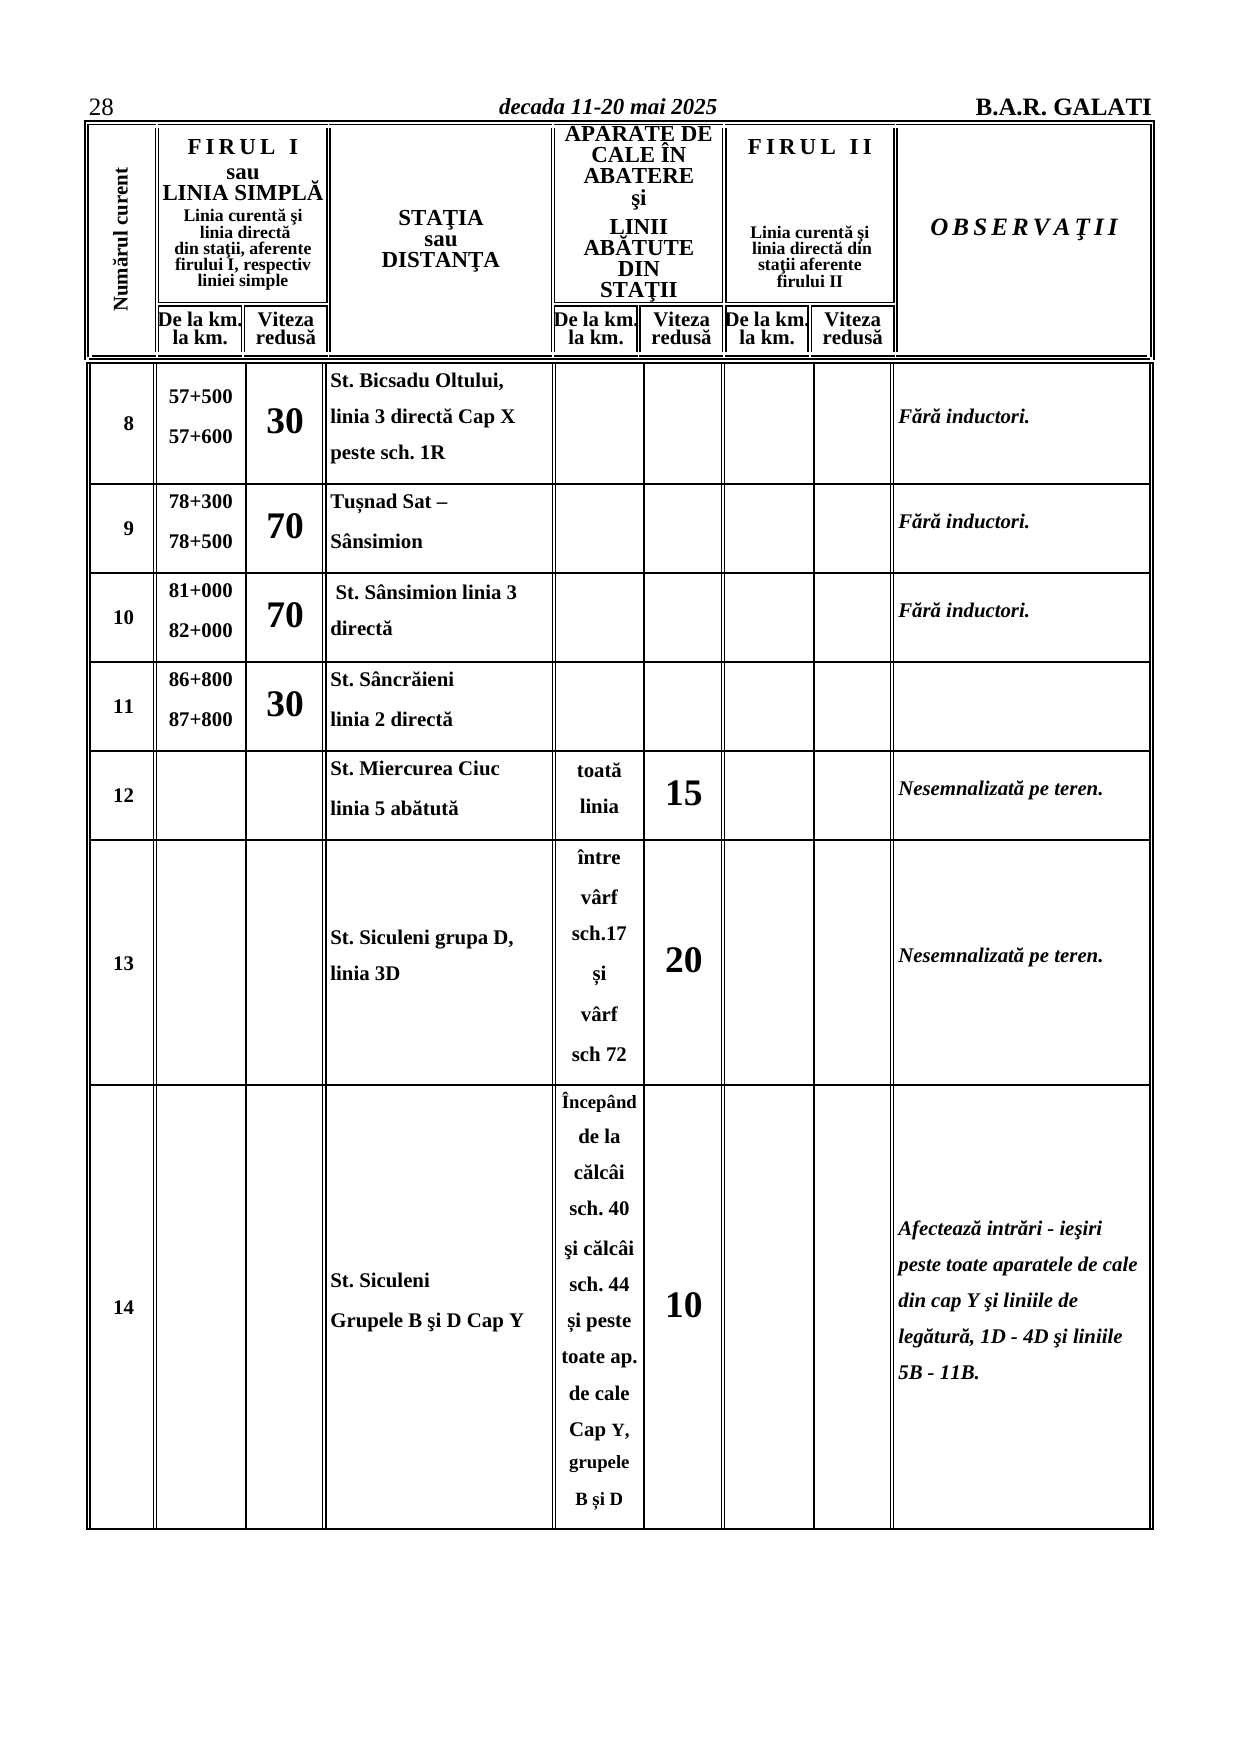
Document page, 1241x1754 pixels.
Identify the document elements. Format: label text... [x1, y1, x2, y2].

table_cell [815, 841, 890, 1084]
table_cell [645, 663, 721, 750]
table_cell Fără inductori. [894, 574, 1149, 661]
table_cell St. Miercurea Ciuc linia 5 abătută [327, 752, 552, 839]
table_cell [157, 841, 245, 1084]
table_cell [815, 364, 890, 483]
table_cell 57+500 57+600 [157, 364, 245, 483]
table_cell [91, 663, 153, 750]
table_cell [894, 663, 1149, 750]
table_cell [725, 752, 813, 839]
table_cell [815, 663, 890, 750]
table_cell [645, 574, 721, 661]
table_cell St. Sâncrăieni linia 2 directă [327, 663, 552, 750]
table_cell [815, 1086, 890, 1528]
table_cell 10 [645, 1086, 721, 1528]
table_cell [725, 841, 813, 1084]
table_cell [157, 752, 245, 839]
table_cell [91, 1086, 153, 1528]
table_cell 78+300 78+500 [157, 485, 245, 572]
table_cell [725, 663, 813, 750]
table_cell [815, 485, 890, 572]
table_cell [247, 752, 322, 839]
table_cell [815, 574, 890, 661]
table_cell [247, 841, 322, 1084]
table_cell [725, 1086, 813, 1528]
table_cell [556, 485, 643, 572]
table_cell [247, 1086, 322, 1528]
table_cell 86+800 87+800 [157, 663, 245, 750]
table_cell St. Bicsadu Oltului, linia 3 directă Cap X peste sch. 1R [327, 364, 552, 483]
table_cell Fără inductori. [894, 364, 1149, 483]
table_cell St. Siculeni Grupele B şi D Cap Y [327, 1086, 552, 1528]
table_cell 15 [645, 752, 721, 839]
table_cell [91, 841, 153, 1084]
table_cell între vârf sch.17 și vârf sch 72 [556, 841, 643, 1084]
table_cell 20 [645, 841, 721, 1084]
table_cell [725, 574, 813, 661]
table_cell Începând de la călcâi sch. 40 şi călcâi sch. 44 și peste toate ap. de cale Cap Y, grupele B și D [556, 1086, 643, 1528]
table_cell Nesemnalizată pe teren. [894, 752, 1149, 839]
table_cell [157, 1086, 245, 1528]
table_cell [91, 364, 153, 483]
table_cell [91, 574, 153, 661]
table_cell 70 [247, 574, 322, 661]
table_cell St. Siculeni grupa D, linia 3D [327, 841, 552, 1084]
table_cell [815, 752, 890, 839]
table_cell [556, 364, 643, 483]
table_cell 30 [247, 663, 322, 750]
table_cell Tușnad Sat – Sânsimion [327, 485, 552, 572]
table_cell toată linia [556, 752, 643, 839]
table_cell 30 [247, 364, 322, 483]
table_cell [725, 485, 813, 572]
table_cell [725, 364, 813, 483]
table_cell Afectează intrări - ieşiri peste toate aparatele de cale din cap Y şi liniile de legătură, 1D - 4D şi liniile 5B - 11B. [894, 1086, 1149, 1528]
table_cell [645, 364, 721, 483]
table_cell [556, 663, 643, 750]
table_cell [91, 752, 153, 839]
table_cell [91, 485, 153, 572]
table_cell 81+000 82+000 [157, 574, 245, 661]
table_cell 70 [247, 485, 322, 572]
table_cell [556, 574, 643, 661]
table_cell [645, 485, 721, 572]
table_cell Nesemnalizată pe teren. [894, 841, 1149, 1084]
table_cell St. Sânsimion linia 3 directă [327, 574, 552, 661]
table_cell Fără inductori. [894, 485, 1149, 572]
